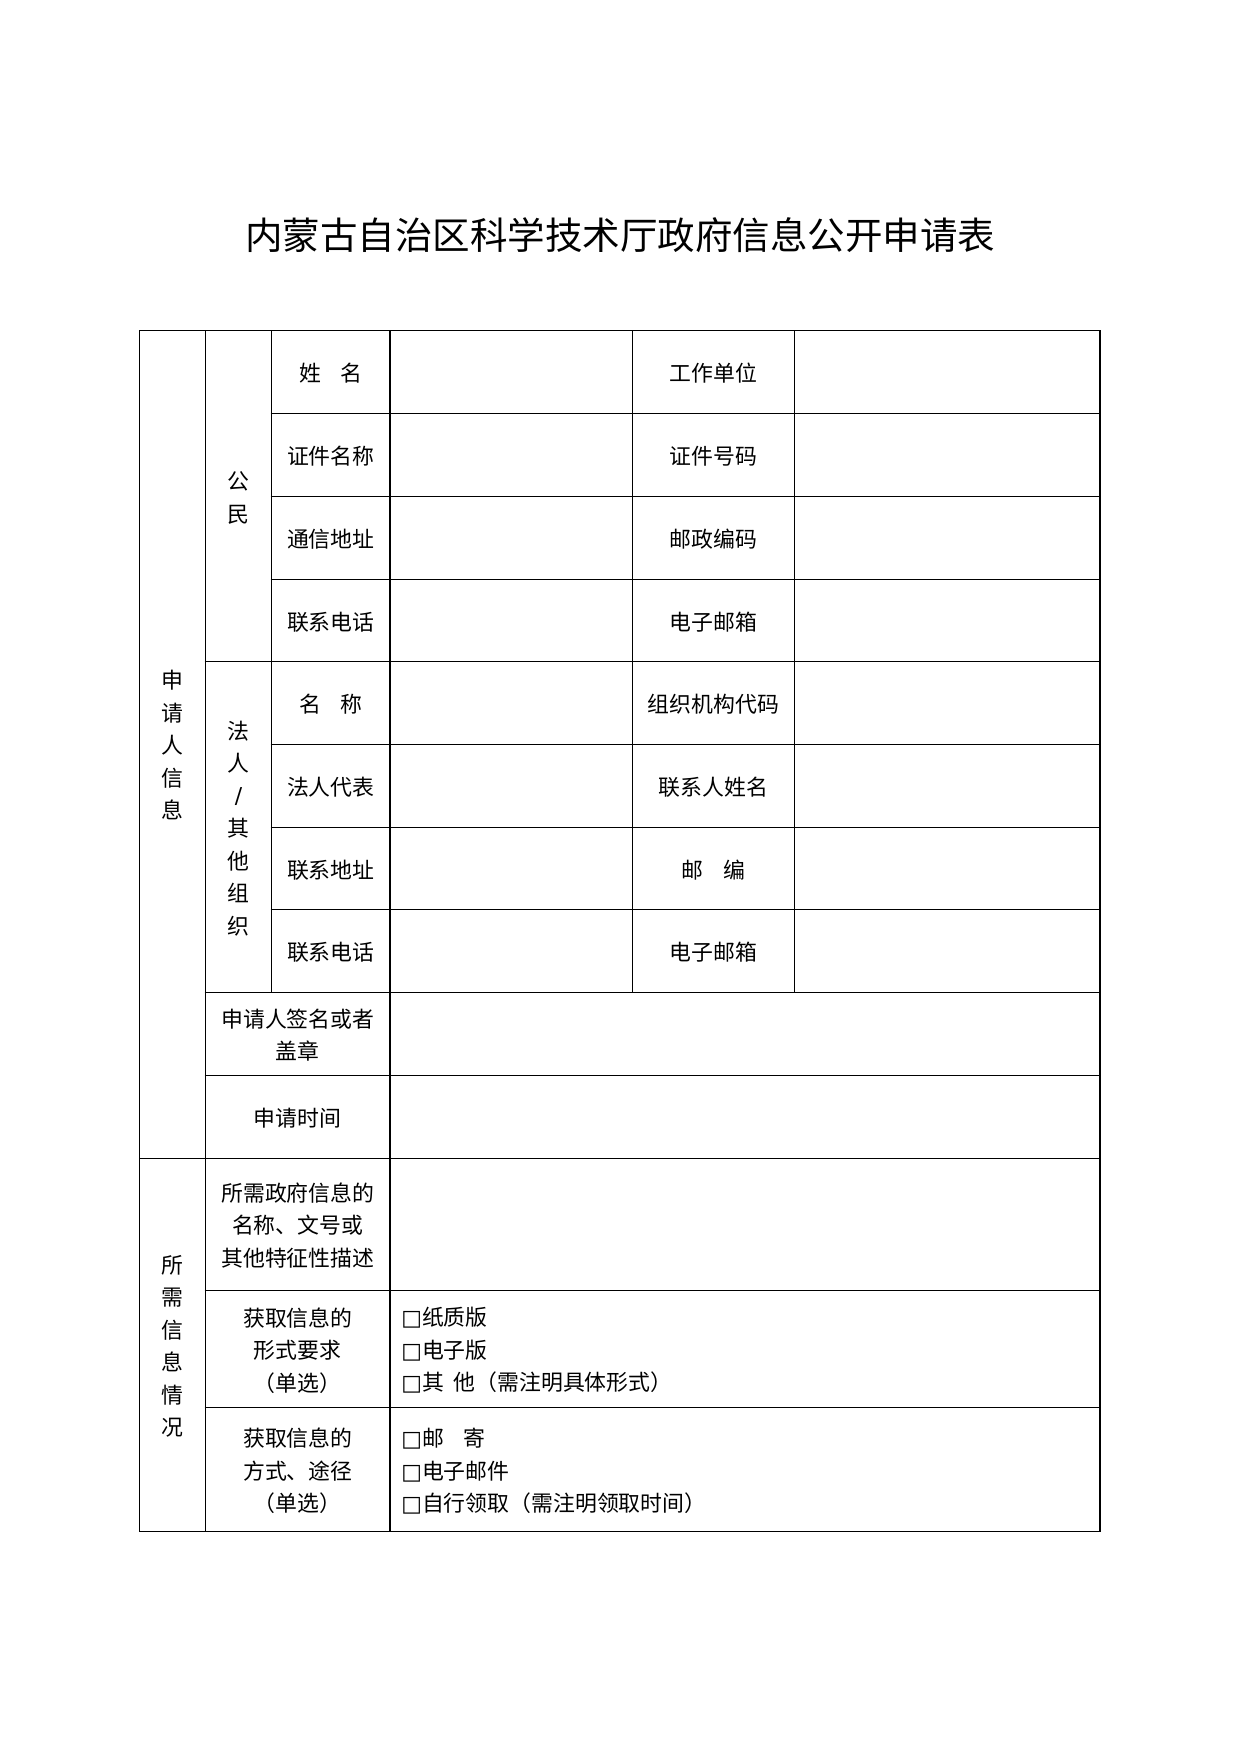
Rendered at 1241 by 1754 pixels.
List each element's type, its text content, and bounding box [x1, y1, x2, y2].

table_cell [391, 414, 632, 496]
table_cell [795, 662, 1099, 744]
table_cell 证件号码 [633, 414, 794, 496]
table_header [795, 331, 1099, 413]
table_cell [795, 745, 1099, 827]
table_cell □邮 寄 □电子邮件 □自行领取（需注明领取时间） [391, 1408, 1099, 1531]
table_cell [795, 580, 1099, 661]
table_cell [795, 828, 1099, 909]
table_cell [391, 497, 632, 578]
table_cell 申请人签名或者盖章 [206, 993, 389, 1075]
table_cell 联系地址 [272, 828, 389, 909]
table_cell 通信地址 [272, 497, 389, 578]
table_cell 法人代表 [272, 745, 389, 827]
table_cell 获取信息的 方式、途径 （单选） [206, 1408, 389, 1531]
table_cell [391, 828, 632, 909]
table_cell 获取信息的 形式要求 （单选） [206, 1291, 389, 1407]
table_header 公民 [206, 331, 271, 661]
table_cell [391, 910, 632, 992]
table_cell [795, 910, 1099, 992]
table_cell 组织机构代码 [633, 662, 794, 744]
table_cell [391, 993, 1099, 1075]
table_cell 证件名称 [272, 414, 389, 496]
table_cell 申请时间 [206, 1076, 389, 1157]
table_cell [391, 1159, 1099, 1289]
table_cell 邮 编 [633, 828, 794, 909]
table_cell 所需政府信息的名称、文号或 其他特征性描述 [206, 1159, 389, 1289]
table_cell 所需信息情况 [140, 1159, 205, 1531]
table_cell □纸质版 □电子版 □其 他（需注明具体形式） [391, 1291, 1099, 1407]
table_cell 电子邮箱 [633, 910, 794, 992]
text 内蒙古自治区科学技术厅政府信息公开申请表 [159, 200, 1081, 265]
table_header 姓 名 [272, 331, 389, 413]
table_cell 联系电话 [272, 580, 389, 661]
table_cell [391, 1076, 1099, 1157]
table_cell [795, 497, 1099, 578]
table_cell [391, 662, 632, 744]
table_cell [391, 580, 632, 661]
table_cell 名 称 [272, 662, 389, 744]
table_header [391, 331, 632, 413]
table_cell 联系电话 [272, 910, 389, 992]
table_header 申请人信息 [140, 331, 205, 1157]
table_cell [391, 745, 632, 827]
table_cell 电子邮箱 [633, 580, 794, 661]
table_cell 联系人姓名 [633, 745, 794, 827]
table_cell 法人 ∕ 其他组织 [206, 662, 271, 992]
table_cell 邮政编码 [633, 497, 794, 578]
table_header 工作单位 [633, 331, 794, 413]
table_cell [795, 414, 1099, 496]
